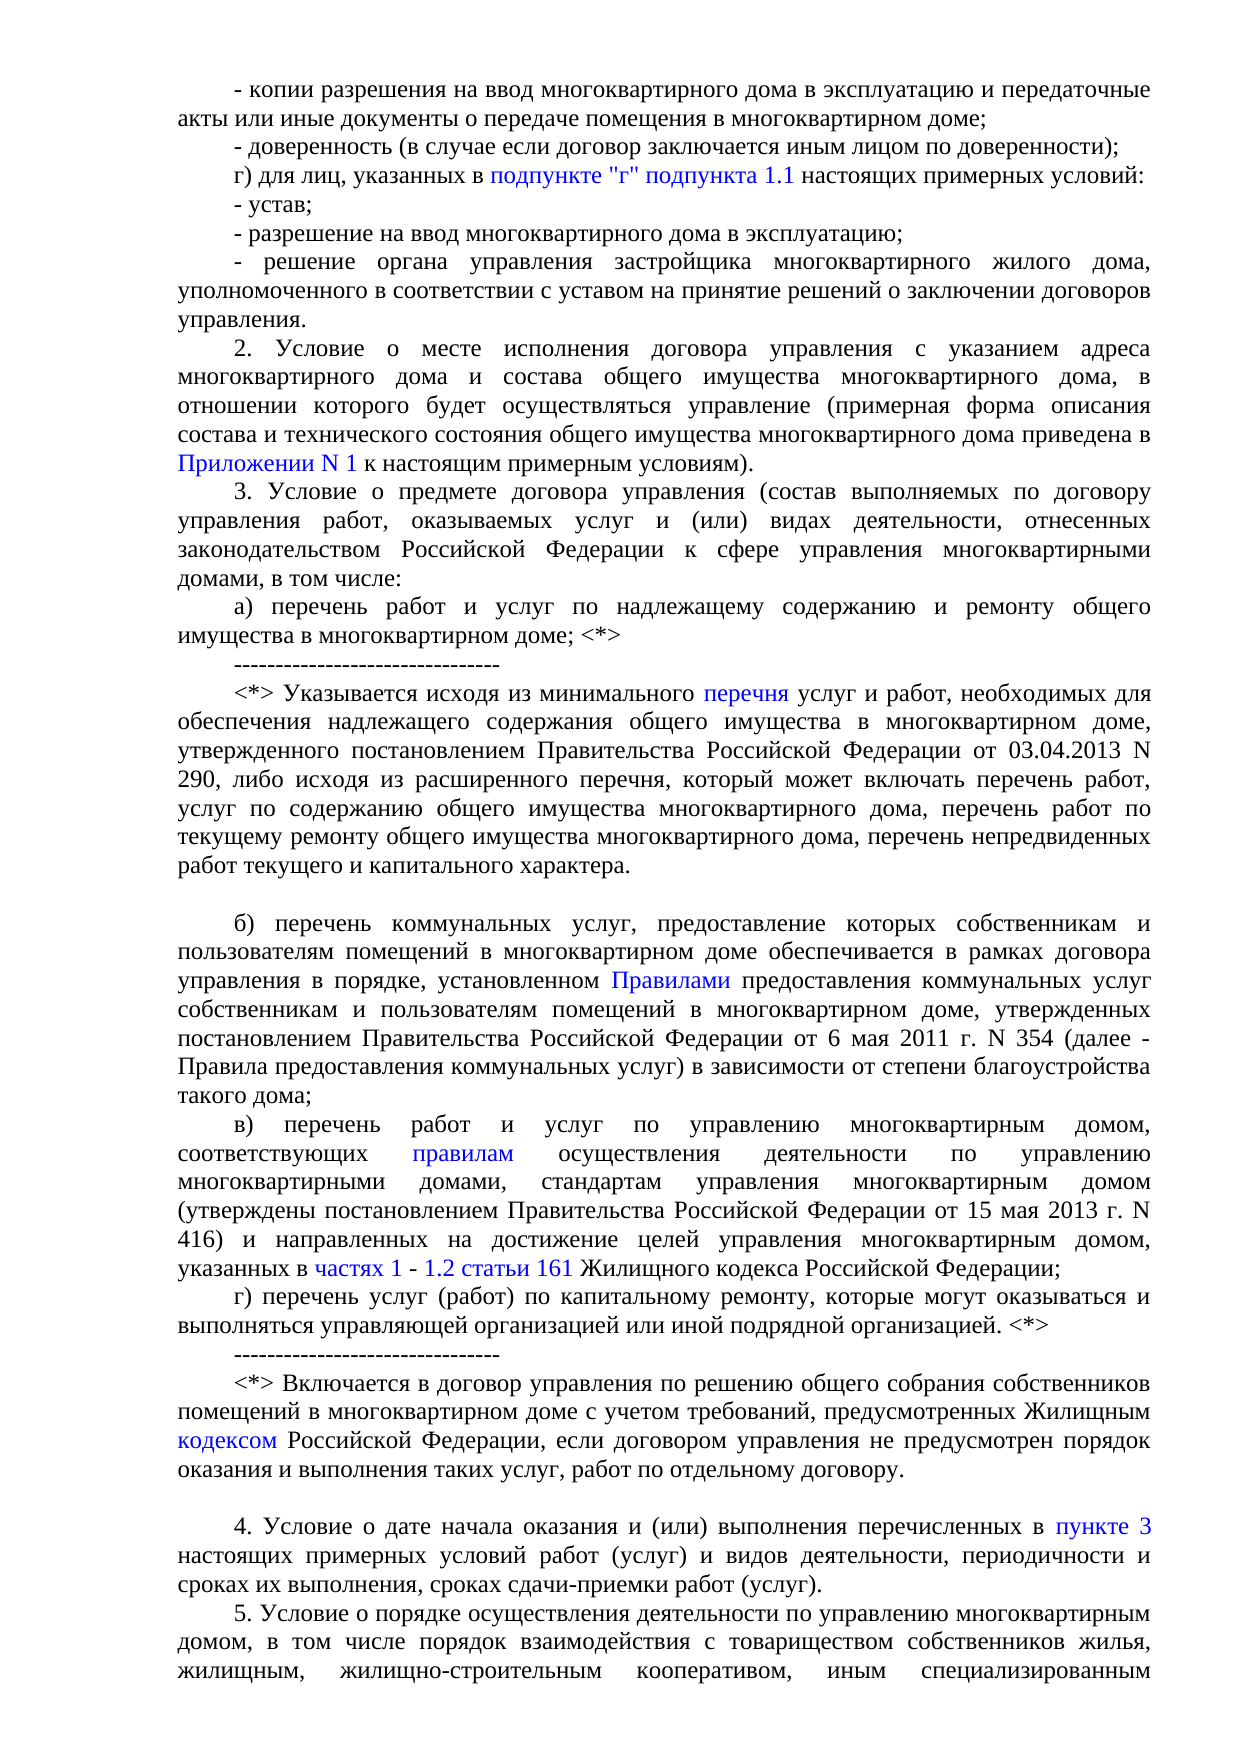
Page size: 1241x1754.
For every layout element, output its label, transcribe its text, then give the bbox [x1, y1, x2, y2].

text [177, 1598, 1152, 1684]
text - копии разрешения на ввод многоквартирного дома в эксплуатацию и передаточные акты или иные документы о передаче помещения в многоквартирном доме; [177, 74, 1152, 131]
text <*> Включается в договор управления по решению общего собрания собственников помещений в многоквартирном доме с учетом требований, предусмотренных Жилищным кодексом Российской Федерации, если договором управления не предусмотрен порядок оказания и выполнения таких услуг, работ по отдельному договору. [177, 1368, 1152, 1483]
text 2. Условие о месте исполнения договора управления с указанием адреса многоквартирного дома и состава общего имущества многоквартирного дома, в отношении которого будет осуществляться управление (примерная форма описания состава и технического состояния общего имущества многоквартирного дома приведена в Приложении N 1 к настоящим примерным условиям). [177, 333, 1152, 476]
text а) перечень работ и услуг по надлежащему содержанию и ремонту общего имущества в многоквартирном доме; <*> [177, 591, 1152, 649]
text - разрешение на ввод многоквартирного дома в эксплуатацию; [177, 218, 1152, 246]
text г) для лиц, указанных в подпункте "г" подпункта 1.1 настоящих примерных условий: [177, 160, 1152, 189]
text г) перечень услуг (работ) по капитальному ремонту, которые могут оказываться и выполняться управляющей организацией или иной подрядной организацией. <*> [177, 1281, 1152, 1339]
text -------------------------------- [177, 649, 1152, 678]
text б) перечень коммунальных услуг, предоставление которых собственникам и пользователям помещений в многоквартирном доме обеспечивается в рамках договора управления в порядке, установленном Правилами предоставления коммунальных услуг собственникам и пользователям помещений в многоквартирном доме, утвержденных постановлением Правительства Российской Федерации от 6 мая 2011 г. N 354 (далее - Правила предоставления коммунальных услуг) в зависимости от степени благоустройства такого дома; [177, 908, 1152, 1109]
text - доверенность (в случае если договор заключается иным лицом по доверенности); [177, 131, 1152, 160]
text 3. Условие о предмете договора управления (состав выполняемых по договору управления работ, оказываемых услуг и (или) видах деятельности, отнесенных законодательством Российской Федерации к сфере управления многоквартирными домами, в том числе: [177, 476, 1152, 591]
text в) перечень работ и услуг по управлению многоквартирным домом, соответствующих правилам осуществления деятельности по управлению многоквартирными домами, стандартам управления многоквартирным домом (утверждены постановлением Правительства Российской Федерации от 15 мая 2013 г. N 416) и направленных на достижение целей управления многоквартирным домом, указанных в частях 1 - 1.2 статьи 161 Жилищного кодекса Российской Федерации; [177, 1109, 1152, 1281]
text - устав; [177, 189, 1152, 218]
text 4. Условие о дате начала оказания и (или) выполнения перечисленных в пункте 3 настоящих примерных условий работ (услуг) и видов деятельности, периодичности и сроках их выполнения, сроках сдачи-приемки работ (услуг). [177, 1511, 1152, 1598]
text - решение органа управления застройщика многоквартирного жилого дома, уполномоченного в соответствии с уставом на принятие решений о заключении договоров управления. [177, 246, 1152, 333]
text <*> Указывается исходя из минимального перечня услуг и работ, необходимых для обеспечения надлежащего содержания общего имущества в многоквартирном доме, утвержденного постановлением Правительства Российской Федерации от 03.04.2013 N 290, либо исходя из расширенного перечня, который может включать перечень работ, услуг по содержанию общего имущества многоквартирного дома, перечень работ по текущему ремонту общего имущества многоквартирного дома, перечень непредвиденных работ текущего и капитального характера. [177, 678, 1152, 879]
text -------------------------------- [177, 1339, 1152, 1368]
